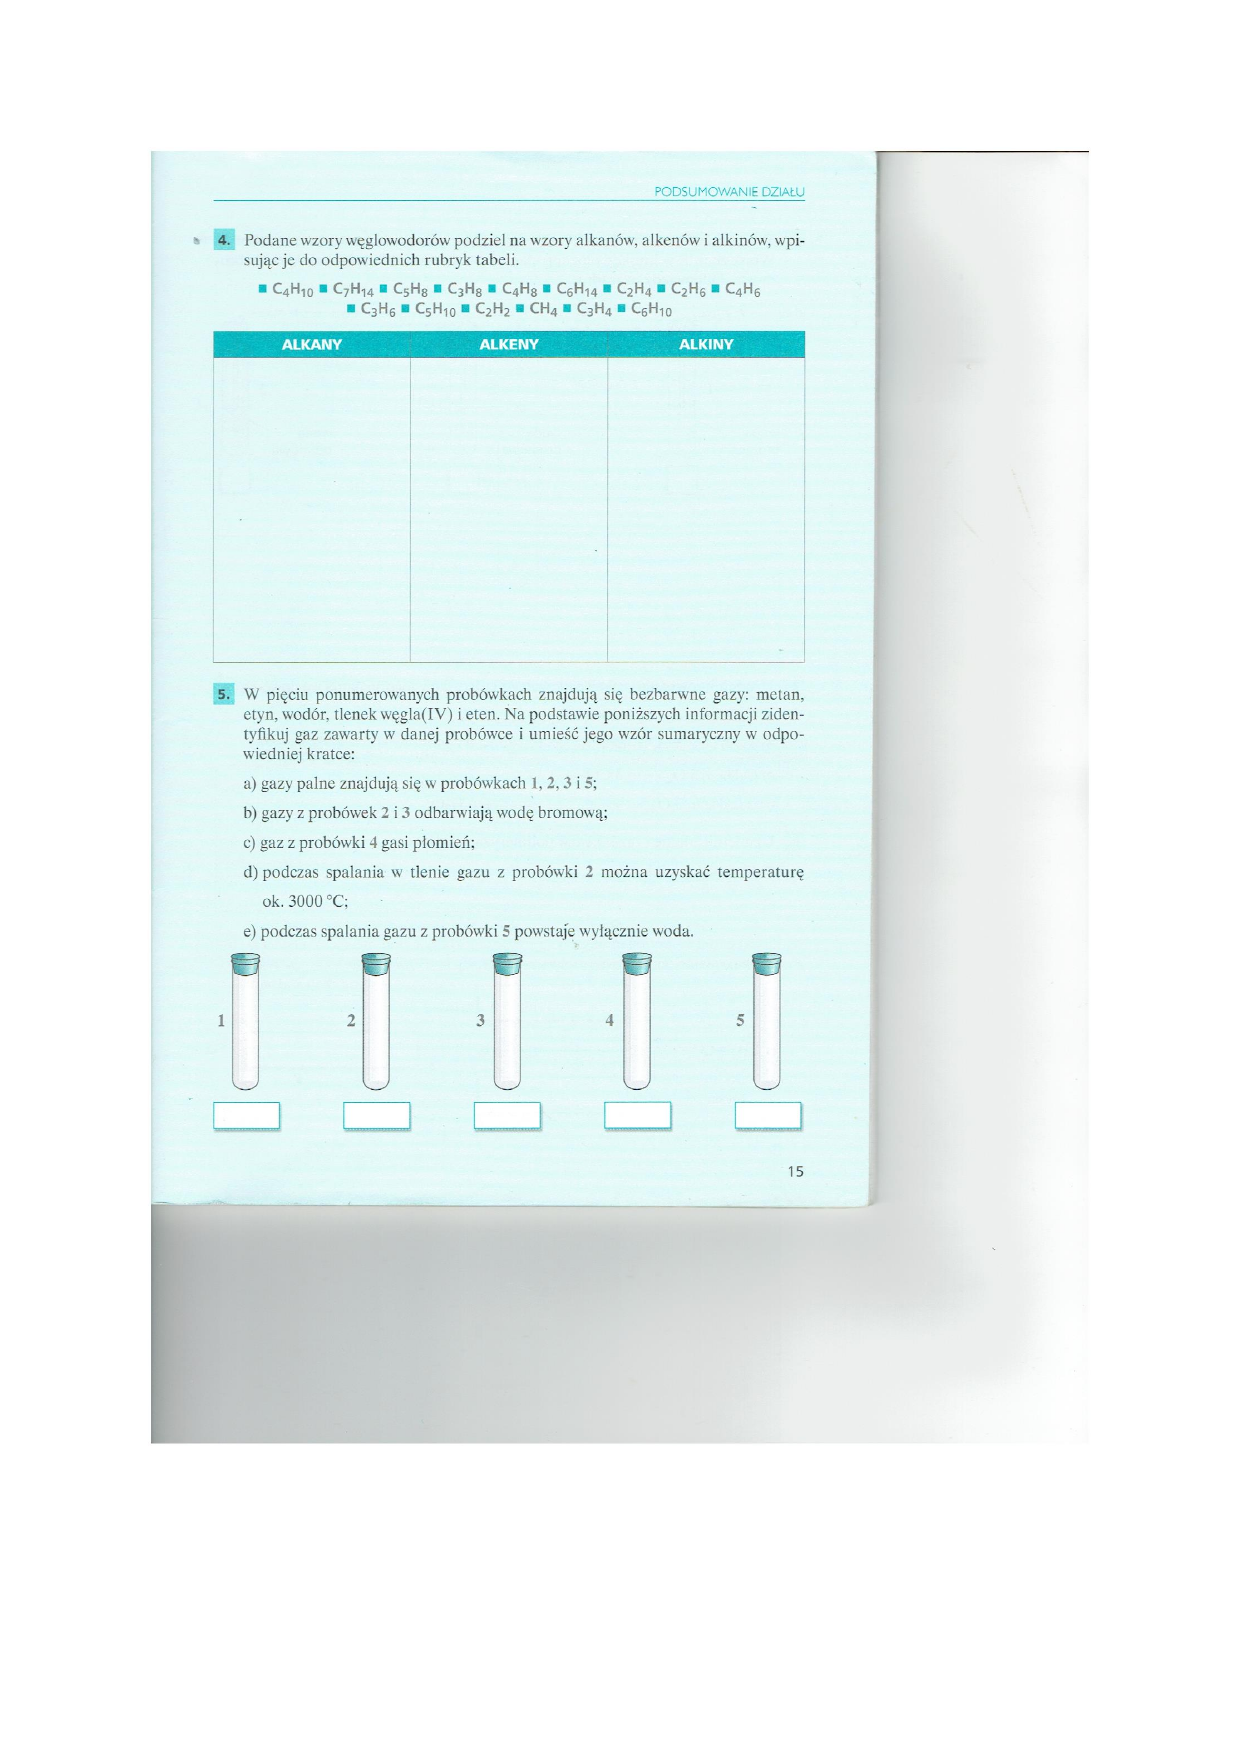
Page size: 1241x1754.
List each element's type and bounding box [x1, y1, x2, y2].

picture [147, 147, 1093, 1447]
